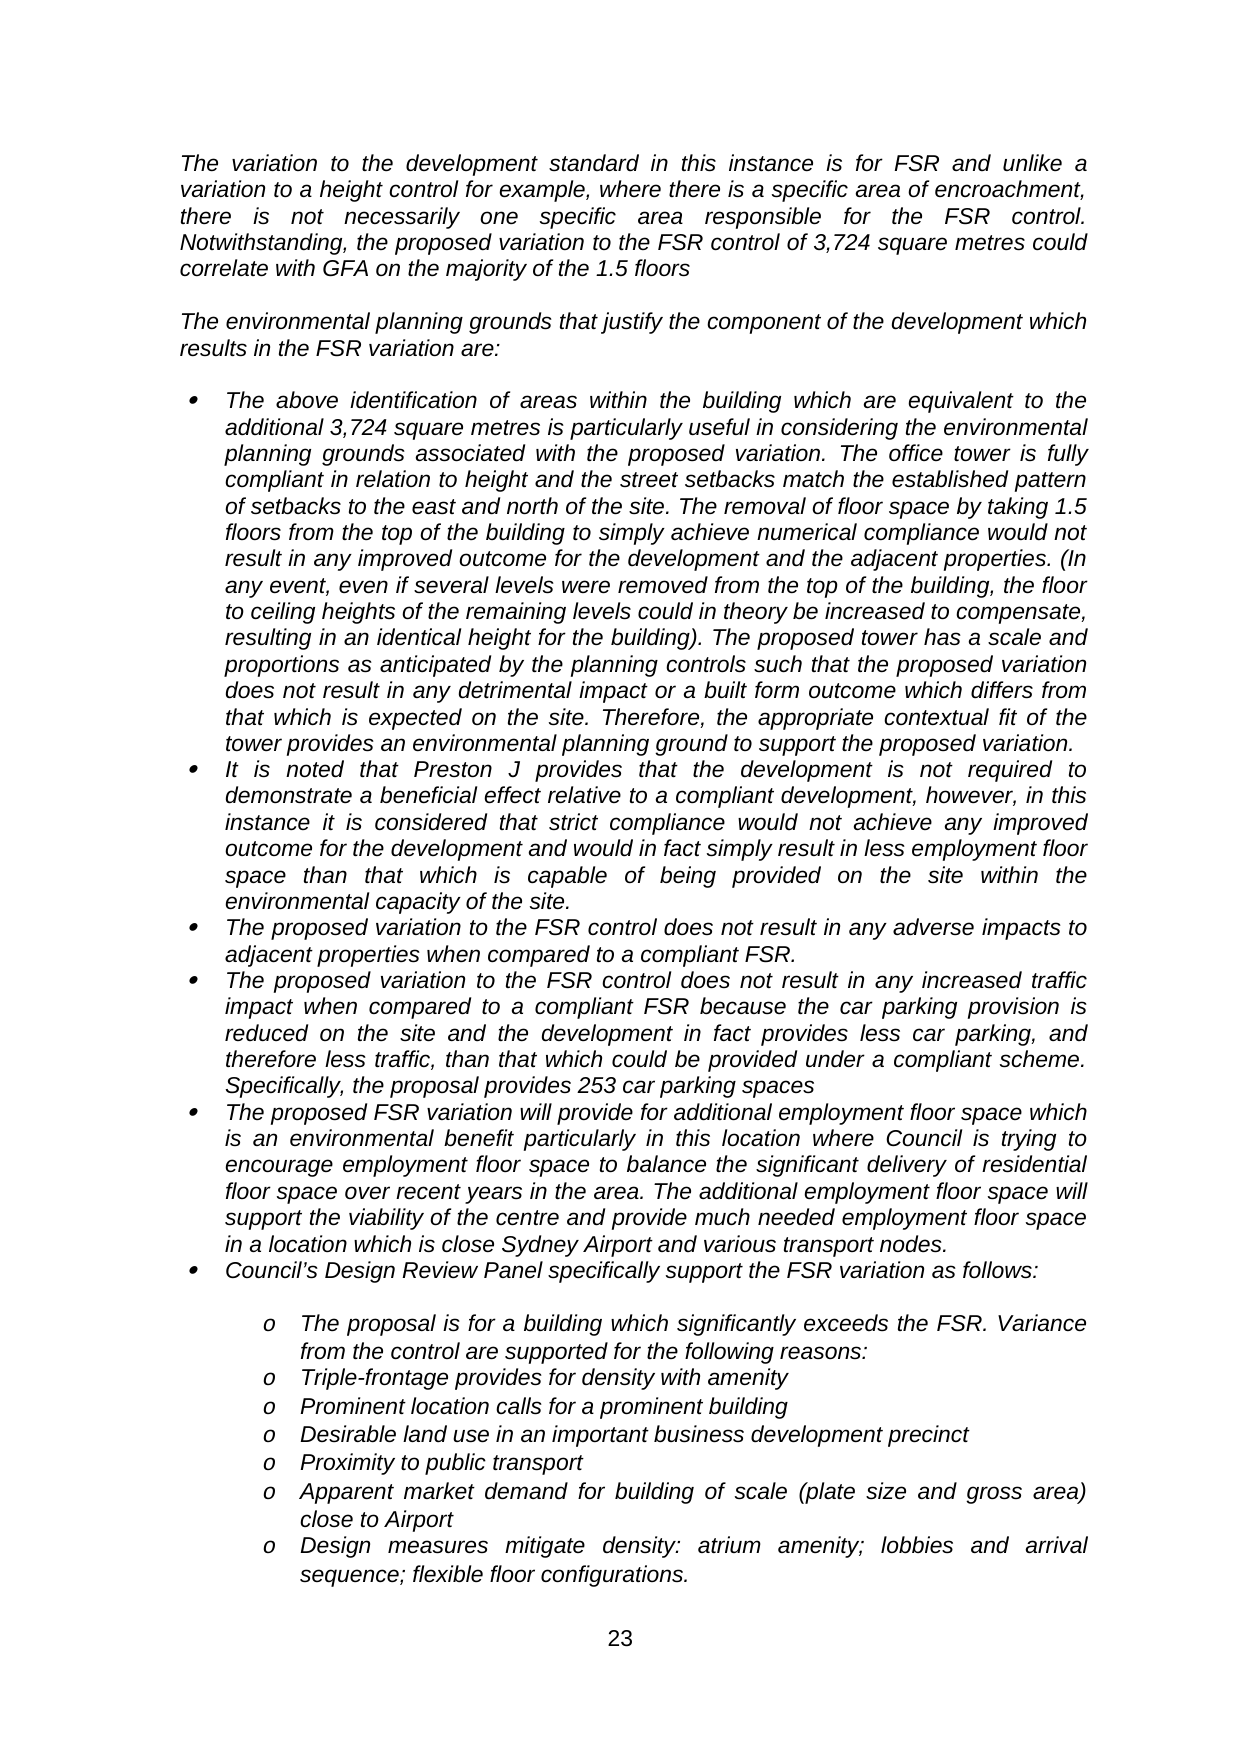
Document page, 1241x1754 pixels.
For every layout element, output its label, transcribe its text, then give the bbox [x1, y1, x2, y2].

list Apparent market demand for building of scale (plate size and gross area) close to Airport [262, 1478, 1090, 1532]
list The proposal is for a building which significantly exceeds the FSR. Variance from the control are supported for the following reasons: [262, 1309, 1090, 1364]
list Desirable land use in an important business development precinct [262, 1421, 1090, 1449]
list The proposed variation to the FSR control does not result in any increased traffic impact when compared to a compliant FSR because the car parking provision is reduced on the site and the development in fact provides less car parking, and therefore less traffic, than that which could be provided under a compliant scheme. Specifically, the proposal provides 253 car parking spaces [187, 967, 1090, 1099]
list The proposed FSR variation will provide for additional employment floor space which is an environmental benefit particularly in this location where Council is trying to encourage employment floor space to balance the significant delivery of residential floor space over recent years in the area. The additional employment floor space will support the viability of the centre and provide much needed employment floor space in a location which is close Sydney Airport and various transport nodes. [187, 1099, 1090, 1257]
list Proximity to public transport [262, 1449, 1090, 1478]
list Council’s Design Review Panel specifically support the FSR variation as follows: [187, 1257, 1090, 1283]
list It is noted that Preston J provides that the development is not required to demonstrate a beneficial effect relative to a compliant development, however, in this instance it is considered that strict compliance would not achieve any improved outcome for the development and would in fact simply result in less employment floor space than that which is capable of being provided on the site within the environmental capacity of the site. [187, 756, 1090, 914]
list Design measures mitigate density: atrium amenity; lobbies and arrival sequence; flexible floor configurations. [262, 1532, 1090, 1587]
text The variation to the development standard in this instance is for FSR and unlike a variation to a height control for example, where there is a specific area of encroachment, there is not necessarily one specific area responsible for the FSR control. Notwithstanding, the proposed variation to the FSR control of 3,724 square metres could correlate with GFA on the majority of the 1.5 floors [179, 150, 1090, 282]
list Triple-frontage provides for density with amenity [262, 1364, 1090, 1393]
text The environmental planning grounds that justify the component of the development which results in the FSR variation are: [179, 308, 1090, 361]
list The proposed variation to the FSR control does not result in any adverse impacts to adjacent properties when compared to a compliant FSR. [187, 914, 1090, 967]
list The above identification of areas within the building which are equivalent to the additional 3,724 square metres is particularly useful in considering the environmental planning grounds associated with the proposed variation. The office tower is fully compliant in relation to height and the street setbacks match the established pattern of setbacks to the east and north of the site. The removal of floor space by taking 1.5 floors from the top of the building to simply achieve numerical compliance would not result in any improved outcome for the development and the adjacent properties. (In any event, even if several levels were removed from the top of the building, the floor to ceiling heights of the remaining levels could in theory be increased to compensate, resulting in an identical height for the building). The proposed tower has a scale and proportions as anticipated by the planning controls such that the proposed variation does not result in any detrimental impact or a built form outcome which differs from that which is expected on the site. Therefore, the appropriate contextual fit of the tower provides an environmental planning ground to support the proposed variation. [187, 387, 1090, 756]
list Prominent location calls for a prominent building [262, 1393, 1090, 1421]
